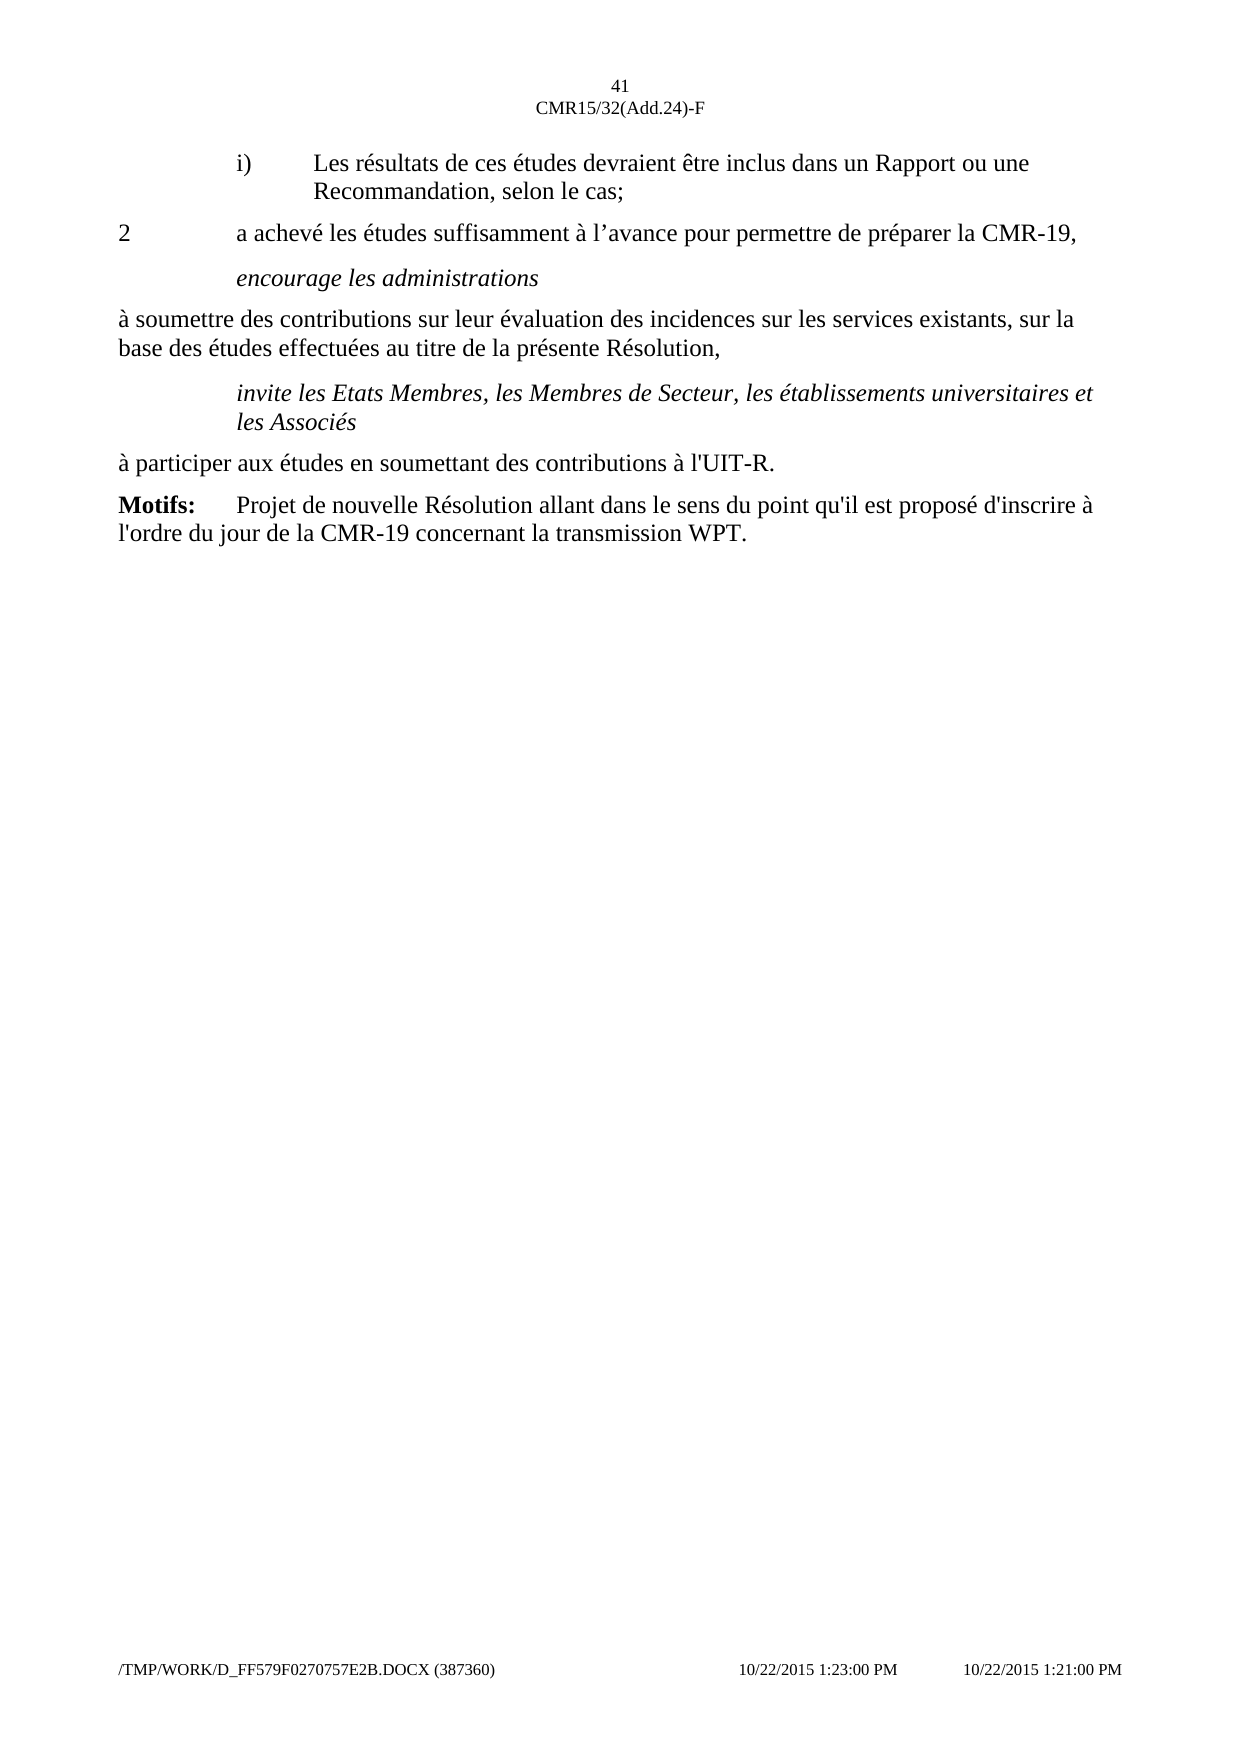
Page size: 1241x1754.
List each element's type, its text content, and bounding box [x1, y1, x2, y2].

text Motifs: Projet de nouvelle Résolution allant dans le sens du point qu'il est proposé d'inscrire à l'ordre du jour de la CMR-19 concernant la transmission WPT. [118, 490, 1122, 547]
text invite les Etats Membres, les Membres de Secteur, les établissements universitaires et les Associés [236, 378, 1122, 436]
text à soumettre des contributions sur leur évaluation des incidences sur les services existants, sur la base des études effectuées au titre de la présente Résolution, [118, 304, 1122, 362]
text 2 a achevé les études suffisamment à l’avance pour permettre de préparer la CMR-19, [118, 218, 1122, 246]
text encourage les administrations [236, 263, 1122, 292]
text i) Les résultats de ces études devraient être inclus dans un Rapport ou une Recommandation, selon le cas; [236, 148, 1122, 205]
text à participer aux études en soumettant des contributions à l'UIT-R. [118, 448, 1122, 477]
